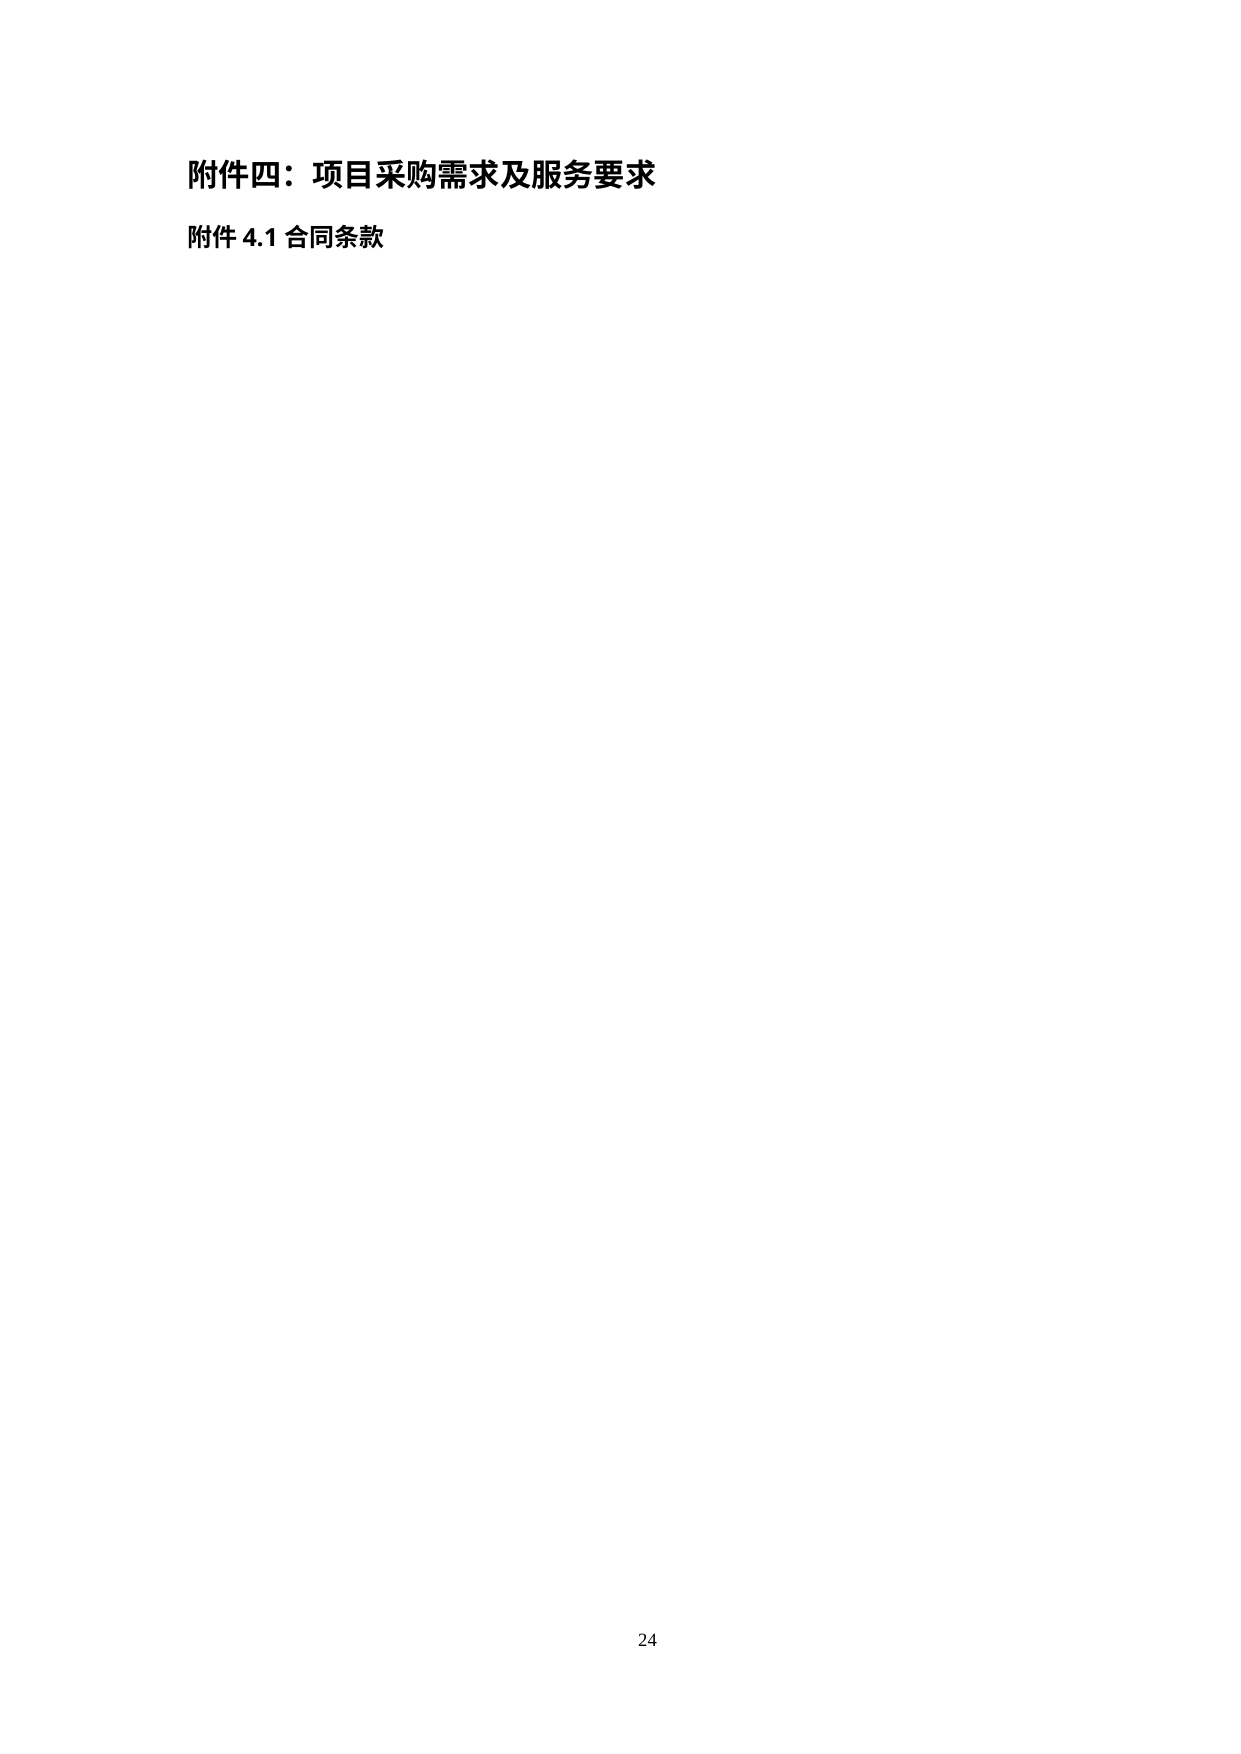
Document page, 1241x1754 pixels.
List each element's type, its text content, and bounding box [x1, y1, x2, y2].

subtitle 附件四：项目采购需求及服务要求 [187, 150, 1107, 195]
subtitle 附件4.1 合同条款 [187, 218, 1107, 254]
